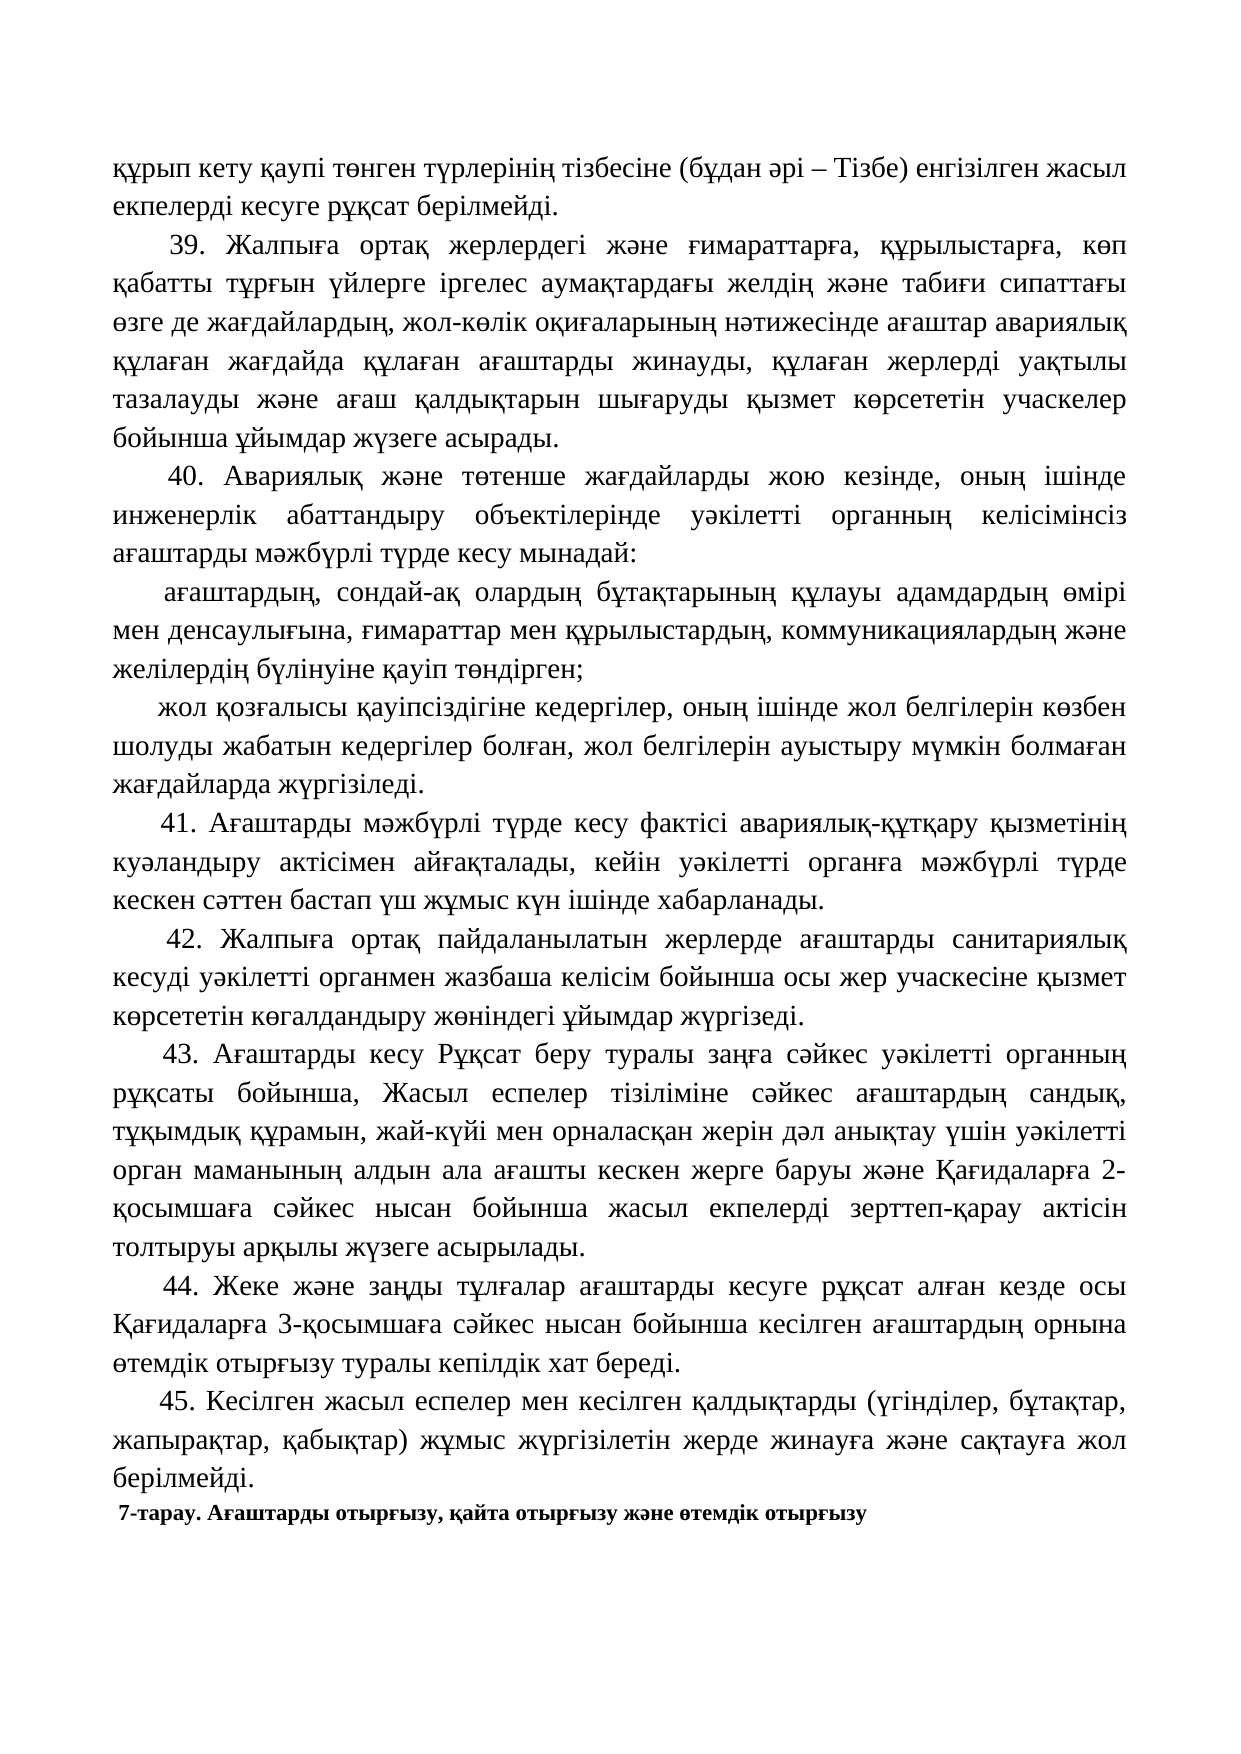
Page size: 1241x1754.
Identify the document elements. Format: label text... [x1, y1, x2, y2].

text 39. Жалпыға ортақ жерлердегі және ғимараттарға, құрылыстарға, көп қабатты тұрғын үйлерге іргелес аумақтардағы желдің және табиғи сипаттағы өзге де жағдайлардың, жол-көлік оқиғаларының нәтижесінде ағаштар авариялық құлаған жағдайда құлаған ағаштарды жинауды, құлаған жерлерді уақтылы тазалауды және ағаш қалдықтарын шығаруды қызмет көрсететін учаскелер бойынша ұйымдар жүзеге асырады. [112, 227, 1128, 453]
text жол қозғалысы қауіпсіздігіне кедергілер, оның ішінде жол белгілерін көзбен шолуды жабатын кедергілер болған, жол белгілерін ауыстыру мүмкін болмаған жағдайларда жүргізіледі. [112, 689, 1128, 800]
text 44. Жеке және заңды тұлғалар ағаштарды кесуге рұқсат алған кезде осы Қағидаларға 3-қосымшаға сәйкес нысан бойынша кесілген ағаштардың орнына өтемдік отырғызу туралы кепілдік хат береді. [112, 1268, 1128, 1378]
text 42. Жалпыға ортақ пайдаланылатын жерлерде ағаштарды санитариялық кесуді уәкілетті органмен жазбаша келісім бойынша осы жер учаскесіне қызмет көрсететін көгалдандыру жөніндегі ұйымдар жүргізеді. [112, 921, 1128, 1031]
text ағаштардың, сондай-ақ олардың бұтақтарының құлауы адамдардың өмірі мен денсаулығына, ғимараттар мен құрылыстардың, коммуникациялардың және желілердің бүлінуіне қауіп төндірген; [112, 574, 1128, 684]
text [112, 150, 1128, 222]
text 43. Ағаштарды кесу Рұқсат беру туралы заңға сәйкес уәкілетті органның рұқсаты бойынша, Жасыл еспелер тізіліміне сәйкес ағаштардың сандық, тұқымдық құрамын, жай-күйі мен орналасқан жерін дәл анықтау үшін уәкілетті орган маманының алдын ала ағашты кескен жерге баруы және Қағидаларға 2-қосымшаға сәйкес нысан бойынша жасыл екпелерді зерттеп-қарау актісін толтыруы арқылы жүзеге асырылады. [112, 1036, 1128, 1263]
text 41. Ағаштарды мәжбүрлі түрде кесу фактісі авариялық-құтқару қызметінің куәландыру актісімен айғақталады, кейін уәкілетті органға мәжбүрлі түрде кескен сәттен бастап үш жұмыс күн ішінде хабарланады. [112, 805, 1128, 916]
text 45. Кесілген жасыл еспелер мен кесілген қалдықтарды (үгінділер, бұтақтар, жапырақтар, қабықтар) жұмыс жүргізілетін жерде жинауға және сақтауға жол берілмейді. [112, 1383, 1128, 1494]
text 40. Авариялық және төтенше жағдайларды жою кезінде, оның ішінде инженерлік абаттандыру объектілерінде уәкілетті органның келісімінсіз ағаштарды мәжбүрлі түрде кесу мынадай: [112, 458, 1128, 569]
text 7-тарау. Ағаштарды отырғызу, қайта отырғызу және өтемдік отырғызу [112, 1499, 1128, 1525]
